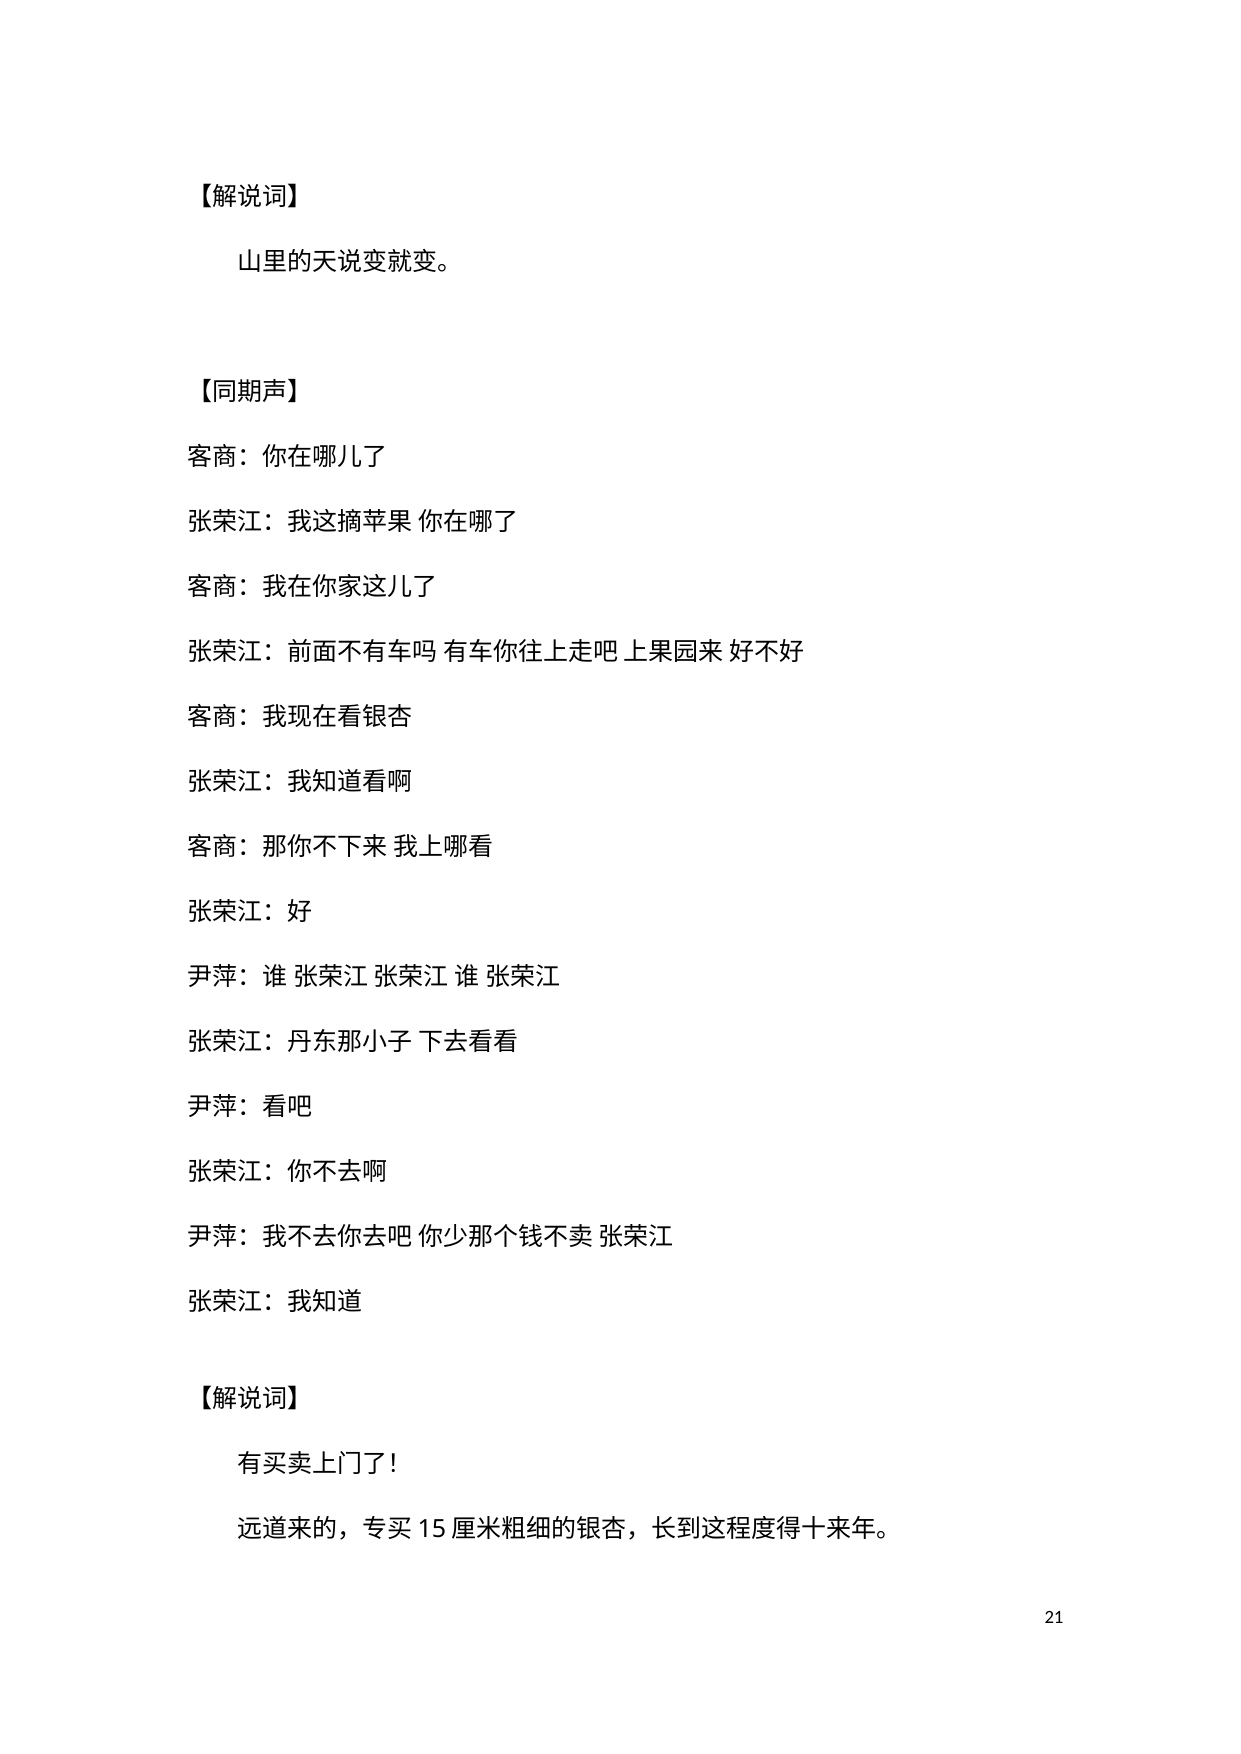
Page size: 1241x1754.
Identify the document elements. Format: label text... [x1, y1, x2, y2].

text 张荣江：前面不有车吗 有车你往上走吧 上果园来 好不好 [187, 617, 1063, 682]
text 客商：你在哪儿了 [187, 422, 1063, 487]
text 张荣江：你不去啊 [187, 1137, 1063, 1202]
text 尹萍：我不去你去吧 你少那个钱不卖 张荣江 [187, 1202, 1063, 1267]
text 尹萍：看吧 [187, 1072, 1063, 1137]
text 张荣江：我知道看啊 [187, 747, 1063, 812]
text 张荣江：我知道 [187, 1267, 1063, 1332]
text 客商：那你不下来 我上哪看 [187, 812, 1063, 877]
text 张荣江：好 [187, 877, 1063, 942]
text 远道来的，专买15厘米粗细的银杏，长到这程度得十来年。 [187, 1494, 1063, 1559]
text 张荣江：我这摘苹果 你在哪了 [187, 487, 1063, 552]
text 张荣江：丹东那小子 下去看看 [187, 1007, 1063, 1072]
text 【解说词】 [187, 1364, 1063, 1429]
text 客商：我在你家这儿了 [187, 552, 1063, 617]
text 客商：我现在看银杏 [187, 682, 1063, 747]
text 有买卖上门了！ [187, 1429, 1063, 1494]
text 【解说词】 [187, 162, 1063, 227]
text 尹萍：谁 张荣江 张荣江 谁 张荣江 [187, 942, 1063, 1007]
text 【同期声】 [187, 357, 1063, 422]
text 山里的天说变就变。 [187, 227, 1063, 292]
